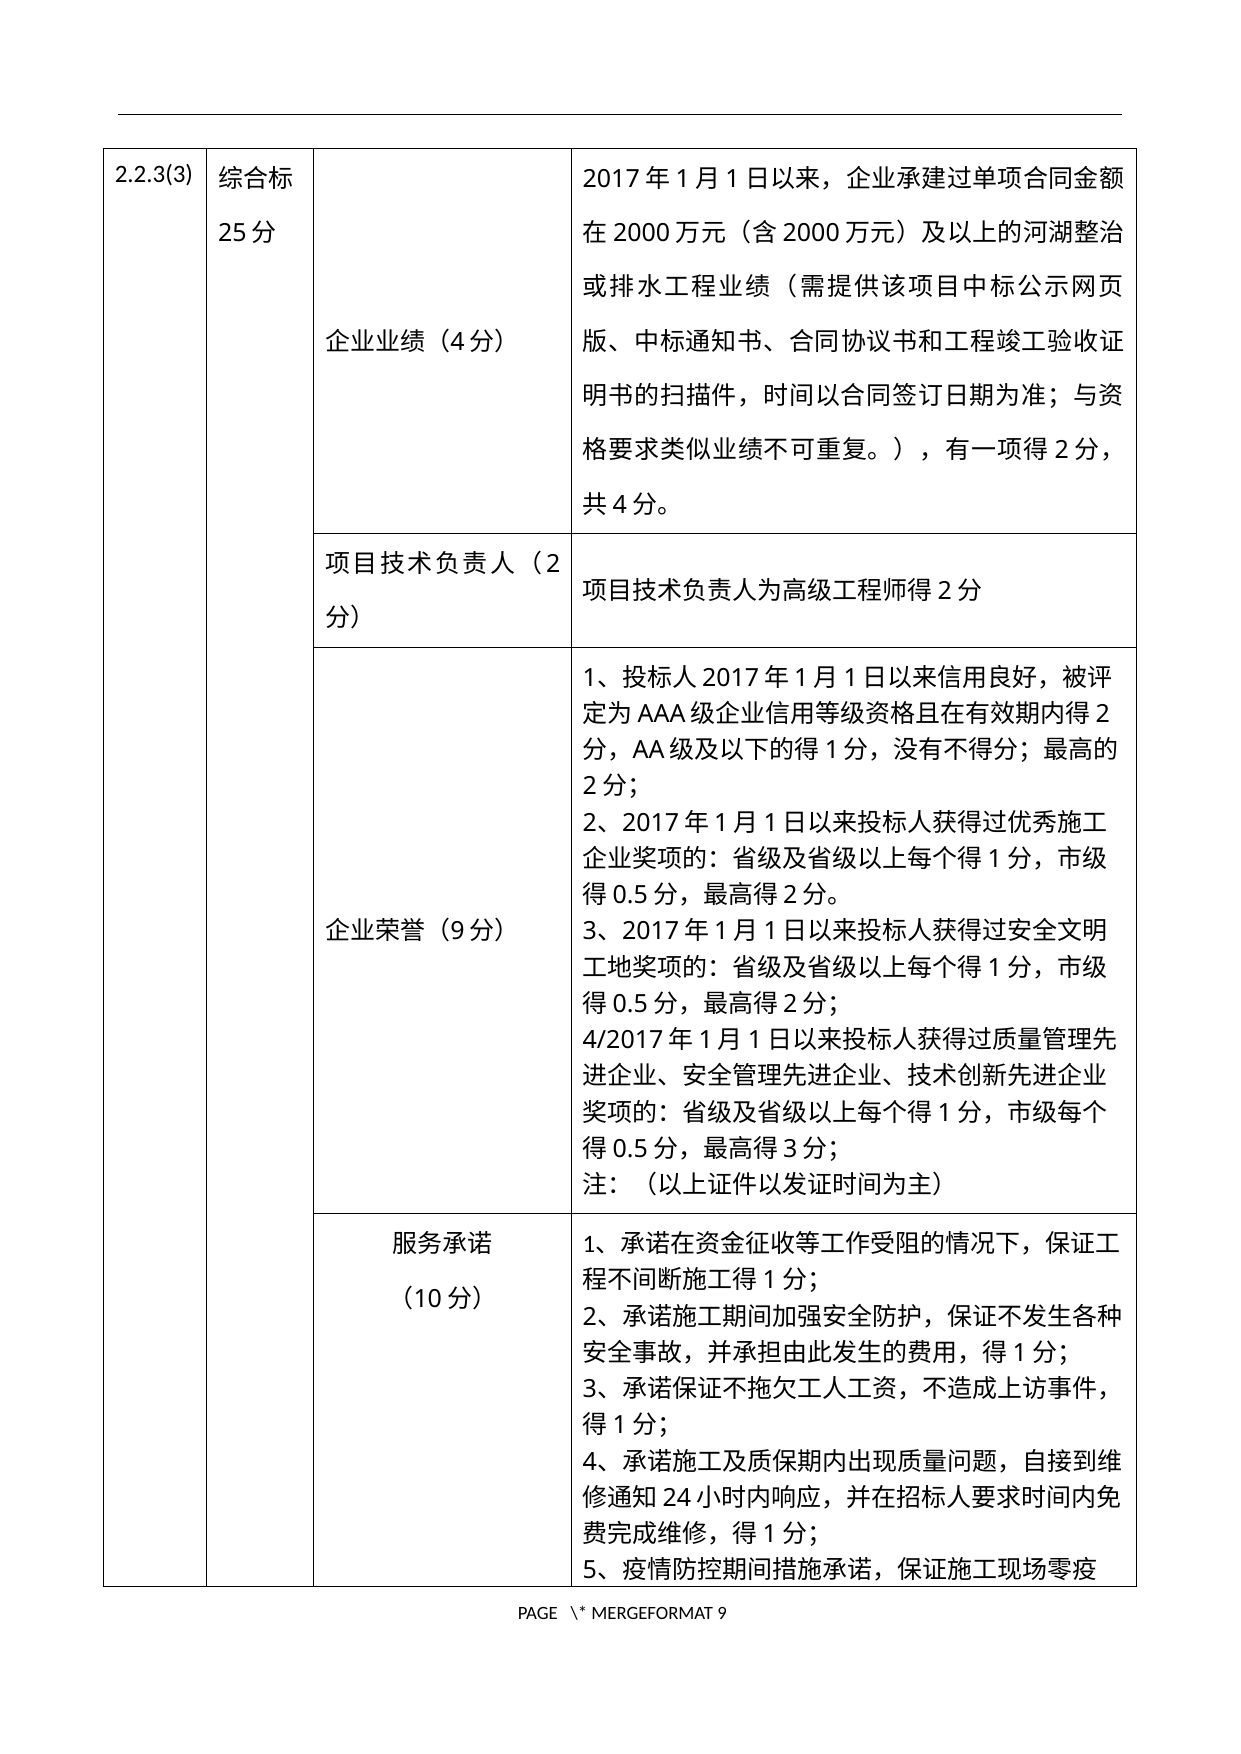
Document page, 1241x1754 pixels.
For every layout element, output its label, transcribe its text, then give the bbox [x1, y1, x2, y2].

table_cell 项目技术负责人（2分） [314, 534, 571, 647]
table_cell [572, 1214, 1136, 1586]
table_cell 2.2.3(3) [104, 149, 206, 1586]
table_cell 2017年1月1日以来，企业承建过单项合同金额在2000万元（含2000万元）及以上的河湖整治或排水工程业绩（需提供该项目中标公示网页版、中标通知书、合同协议书和工程竣工验收证明书的扫描件，时间以合同签订日期为准；与资格要求类似业绩不可重复。），有一项得2分，共4分。 [572, 149, 1136, 533]
table_cell 企业荣誉（9分） [314, 648, 571, 1213]
table_cell 综合标 25分 [207, 149, 313, 1586]
table_cell 项目技术负责人为高级工程师得2分 [572, 534, 1136, 647]
table_cell 服务承诺 （10分） [314, 1214, 571, 1586]
table_cell 1、投标人2017年1月1日以来信用良好，被评定为AAA级企业信用等级资格且在有效期内得2分，AA级及以下的得1分，没有不得分；最高的2分； 2、2017年1月1日以来投标人获得过优秀施工企业奖项的：省级及省级以上每个得1分，市级得0.5分，最高得2分。 3、2017年1月1日以来投标人获得过安全文明工地奖项的：省级及省级以上每个得1分，市级得0.5分，最高得2分； 4/2017年1月1日以来投标人获得过质量管理先进企业、安全管理先进企业、技术创新先进企业奖项的：省级及省级以上每个得1分，市级每个得0.5分，最高得3分； 注：（以上证件以发证时间为主） [572, 648, 1136, 1213]
table_cell 企业业绩（4分） [314, 149, 571, 533]
